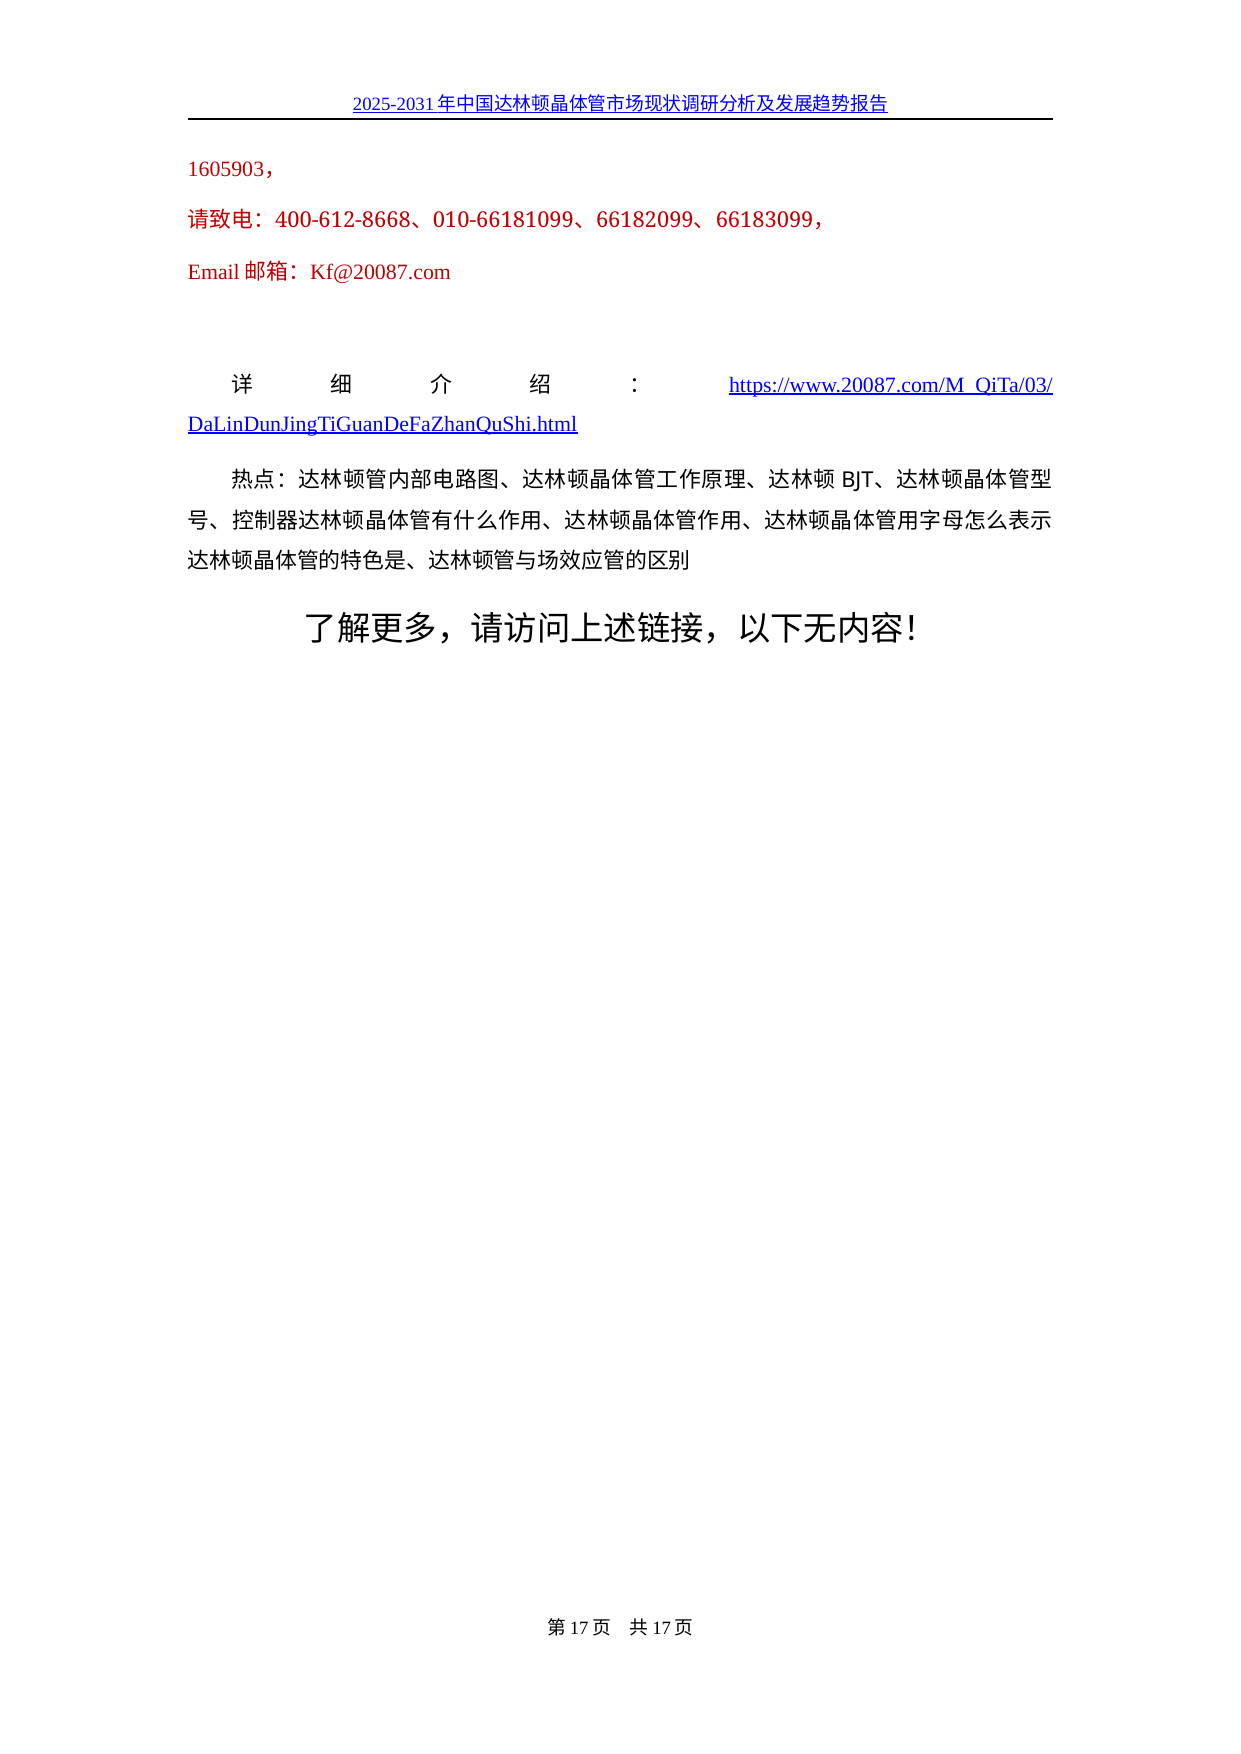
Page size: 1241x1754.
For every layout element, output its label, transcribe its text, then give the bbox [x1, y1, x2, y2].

text 详细介绍：https://www.20087.com/M_QiTa/03/DaLinDunJingTiGuanDeFaZhanQuShi.html [187, 366, 1053, 439]
text 热点：达林顿管内部电路图、达林顿晶体管工作原理、达林顿BJT、达林顿晶体管型号、控制器达林顿晶体管有什么作用、达林顿晶体管作用、达林顿晶体管用字母怎么表示、达林顿晶体管的特色是、达林顿管与场效应管的区别 [187, 462, 1053, 576]
text Email邮箱：Kf@20087.com [187, 253, 1053, 286]
title 了解更多，请访问上述链接，以下无内容！ [187, 593, 1053, 658]
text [187, 150, 1053, 183]
text 请致电：400-612-8668、010-66181099、66182099、66183099， [187, 202, 1053, 234]
